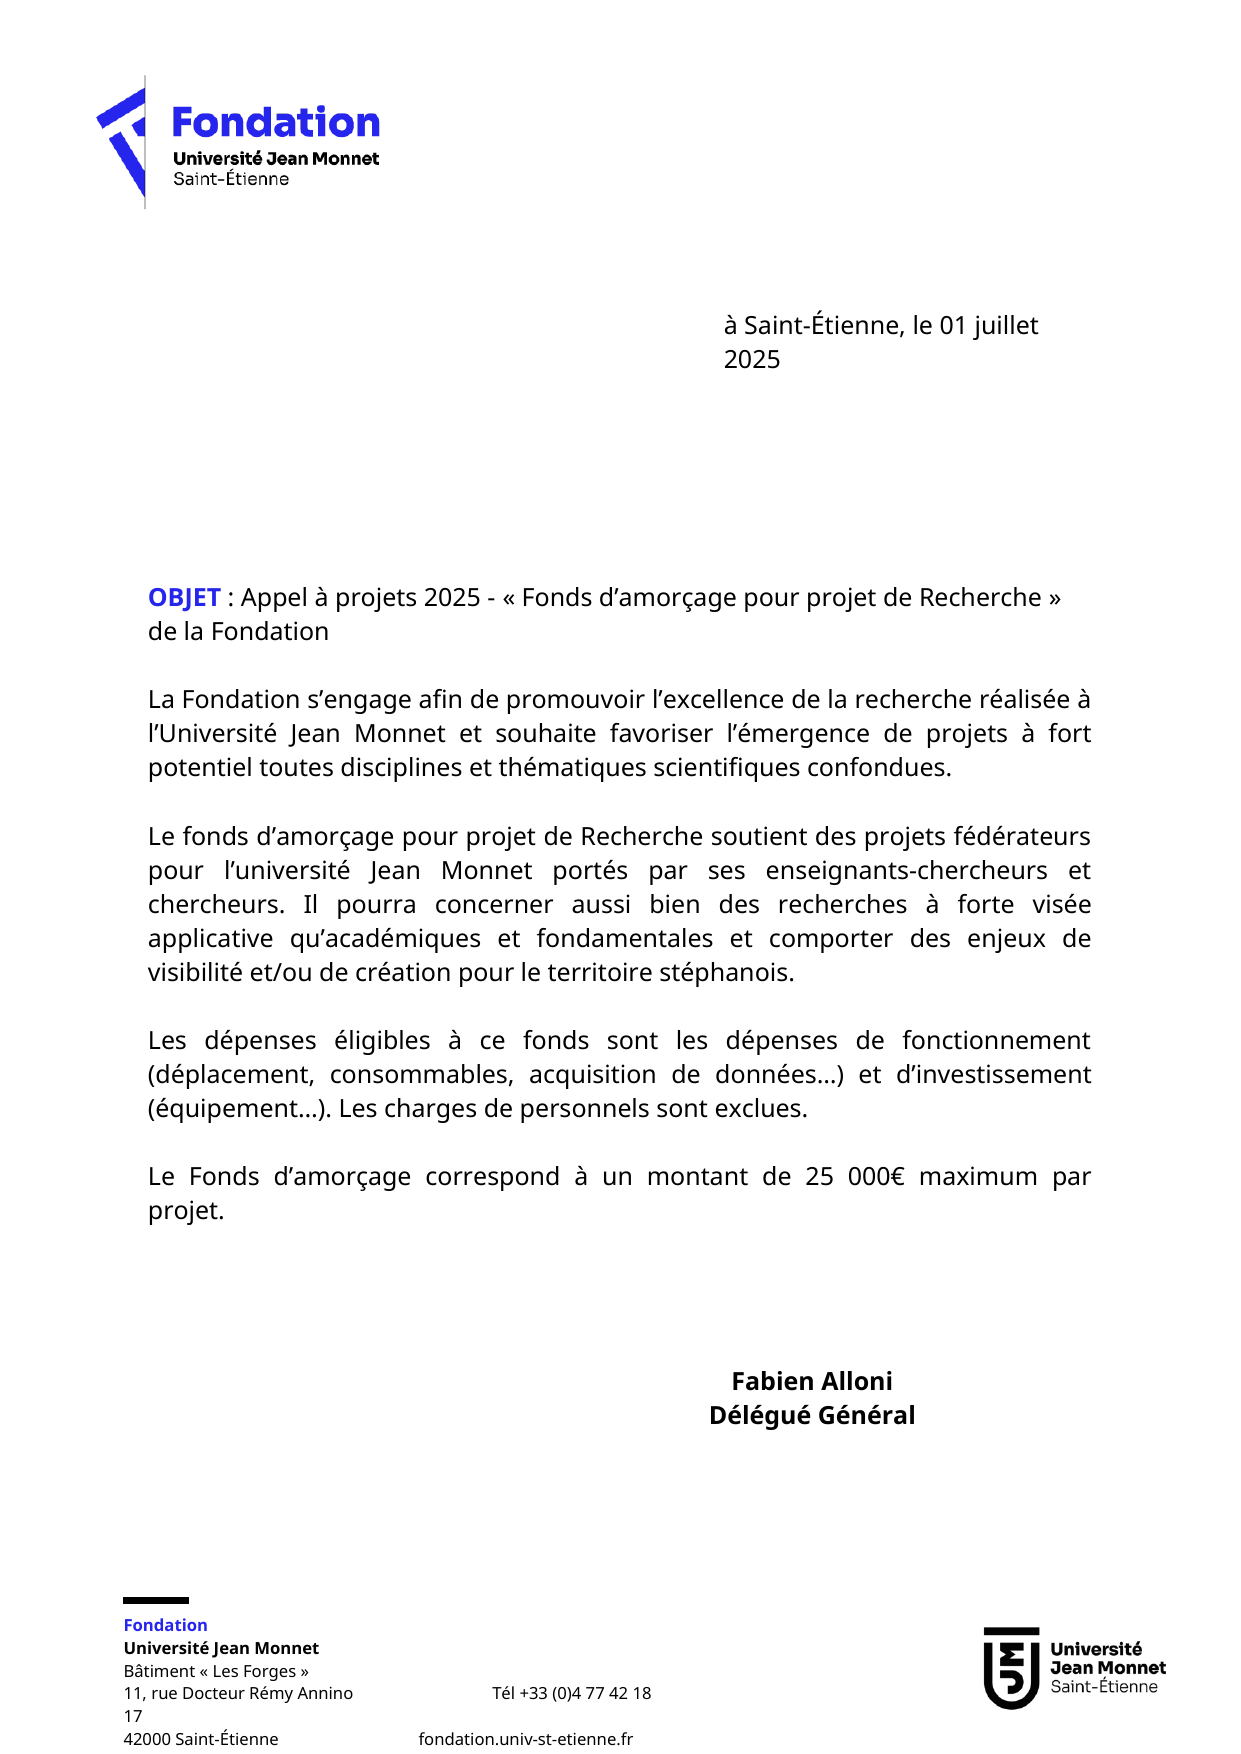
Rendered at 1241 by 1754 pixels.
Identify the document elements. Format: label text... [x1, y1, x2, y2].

text Le Fonds d’amorçage correspond à un montant de 25 000€ maximum par projet. [148, 1159, 1093, 1227]
text Fabien Alloni [532, 1363, 1093, 1397]
text La Fondation s’engage afin de promouvoir l’excellence de la recherche réalisée à l’Université Jean Monnet et souhaite favoriser l’émergence de projets à fort potentiel toutes disciplines et thématiques scientifiques confondues. [148, 682, 1093, 784]
text OBJET : Appel à projets 2025 - « Fonds d’amorçage pour projet de Recherche » de la Fondation [148, 580, 1093, 648]
text Le fonds d’amorçage pour projet de Recherche soutient des projets fédérateurs pour l’université Jean Monnet portés par ses enseignants-chercheurs et chercheurs. Il pourra concerner aussi bien des recherches à forte visée applicative qu’académiques et fondamentales et comporter des enjeux de visibilité et/ou de création pour le territoire stéphanois. [148, 818, 1093, 988]
picture [62, 42, 412, 242]
text Les dépenses éligibles à ce fonds sont les dépenses de fonctionnement (déplacement, consommables, acquisition de données…) et d’investissement (équipement…). Les charges de personnels sont exclues. [148, 1023, 1093, 1125]
text Délégué Général [532, 1397, 1093, 1431]
picture [960, 1603, 1189, 1733]
text à Saint-Étienne, le 01 juillet 2025 [723, 307, 1093, 375]
